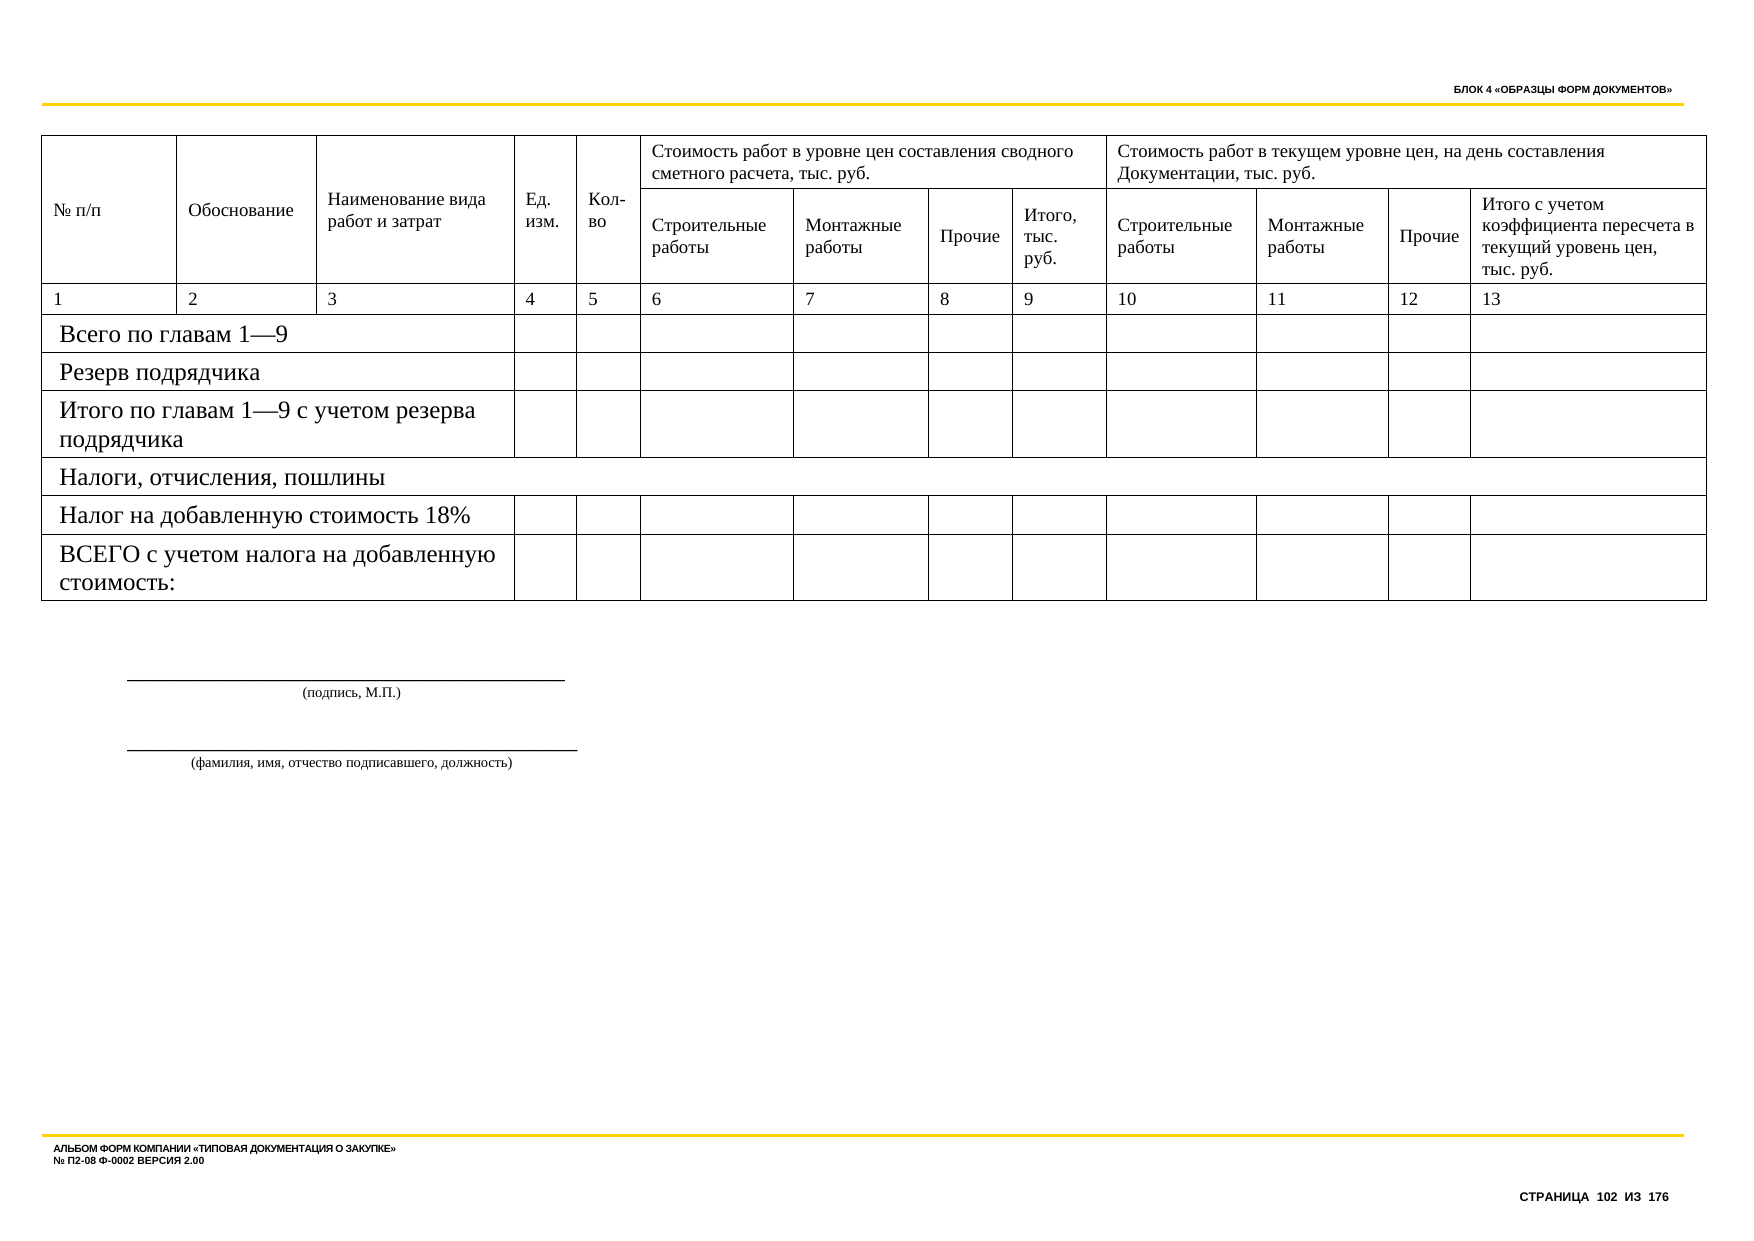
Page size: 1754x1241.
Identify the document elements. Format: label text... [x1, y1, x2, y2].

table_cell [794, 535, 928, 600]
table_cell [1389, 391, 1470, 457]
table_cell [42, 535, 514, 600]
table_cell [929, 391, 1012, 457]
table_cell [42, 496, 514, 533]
text (фамилия, имя, отчество подписавшего, должность) [53, 754, 650, 783]
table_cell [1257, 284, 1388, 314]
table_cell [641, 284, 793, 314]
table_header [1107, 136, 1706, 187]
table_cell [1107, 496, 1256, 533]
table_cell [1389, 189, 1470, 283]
text (подпись, М.П.) [53, 684, 650, 713]
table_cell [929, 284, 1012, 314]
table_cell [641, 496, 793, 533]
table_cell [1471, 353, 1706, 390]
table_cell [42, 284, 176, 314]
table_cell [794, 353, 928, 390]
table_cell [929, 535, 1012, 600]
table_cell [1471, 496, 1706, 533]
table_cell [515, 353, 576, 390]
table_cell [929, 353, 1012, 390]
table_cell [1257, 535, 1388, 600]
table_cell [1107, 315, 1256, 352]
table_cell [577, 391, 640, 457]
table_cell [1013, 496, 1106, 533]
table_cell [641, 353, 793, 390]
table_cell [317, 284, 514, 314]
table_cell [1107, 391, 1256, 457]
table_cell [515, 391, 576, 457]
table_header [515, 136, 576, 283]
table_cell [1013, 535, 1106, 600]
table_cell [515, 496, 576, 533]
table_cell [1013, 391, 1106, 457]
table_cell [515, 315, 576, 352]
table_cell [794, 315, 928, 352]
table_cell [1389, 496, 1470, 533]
text ___________________________________ [127, 655, 650, 684]
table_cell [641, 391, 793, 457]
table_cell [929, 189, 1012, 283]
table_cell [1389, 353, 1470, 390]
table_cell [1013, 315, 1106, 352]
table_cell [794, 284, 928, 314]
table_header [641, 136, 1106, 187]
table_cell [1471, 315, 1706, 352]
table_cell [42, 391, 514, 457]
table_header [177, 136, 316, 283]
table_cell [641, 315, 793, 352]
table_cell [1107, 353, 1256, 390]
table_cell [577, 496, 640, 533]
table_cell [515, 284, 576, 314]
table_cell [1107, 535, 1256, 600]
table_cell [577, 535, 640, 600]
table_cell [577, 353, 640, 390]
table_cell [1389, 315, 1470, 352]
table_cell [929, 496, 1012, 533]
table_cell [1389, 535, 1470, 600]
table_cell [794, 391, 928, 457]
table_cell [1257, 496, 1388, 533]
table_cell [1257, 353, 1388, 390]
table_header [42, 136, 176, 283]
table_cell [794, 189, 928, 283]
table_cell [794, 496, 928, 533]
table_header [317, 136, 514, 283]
text ____________________________________ [127, 725, 650, 754]
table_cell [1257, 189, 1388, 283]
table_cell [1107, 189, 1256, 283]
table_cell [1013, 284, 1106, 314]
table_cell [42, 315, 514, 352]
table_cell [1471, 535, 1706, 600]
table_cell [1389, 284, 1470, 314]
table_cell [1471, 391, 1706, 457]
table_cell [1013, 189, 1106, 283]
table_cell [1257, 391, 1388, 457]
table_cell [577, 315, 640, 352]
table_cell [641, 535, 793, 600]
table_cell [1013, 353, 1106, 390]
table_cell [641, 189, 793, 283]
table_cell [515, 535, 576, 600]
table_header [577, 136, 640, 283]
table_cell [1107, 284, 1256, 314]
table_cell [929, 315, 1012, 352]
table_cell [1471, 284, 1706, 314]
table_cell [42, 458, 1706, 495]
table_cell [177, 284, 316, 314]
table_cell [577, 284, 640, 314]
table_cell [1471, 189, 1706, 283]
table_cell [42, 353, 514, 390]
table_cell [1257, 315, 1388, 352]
